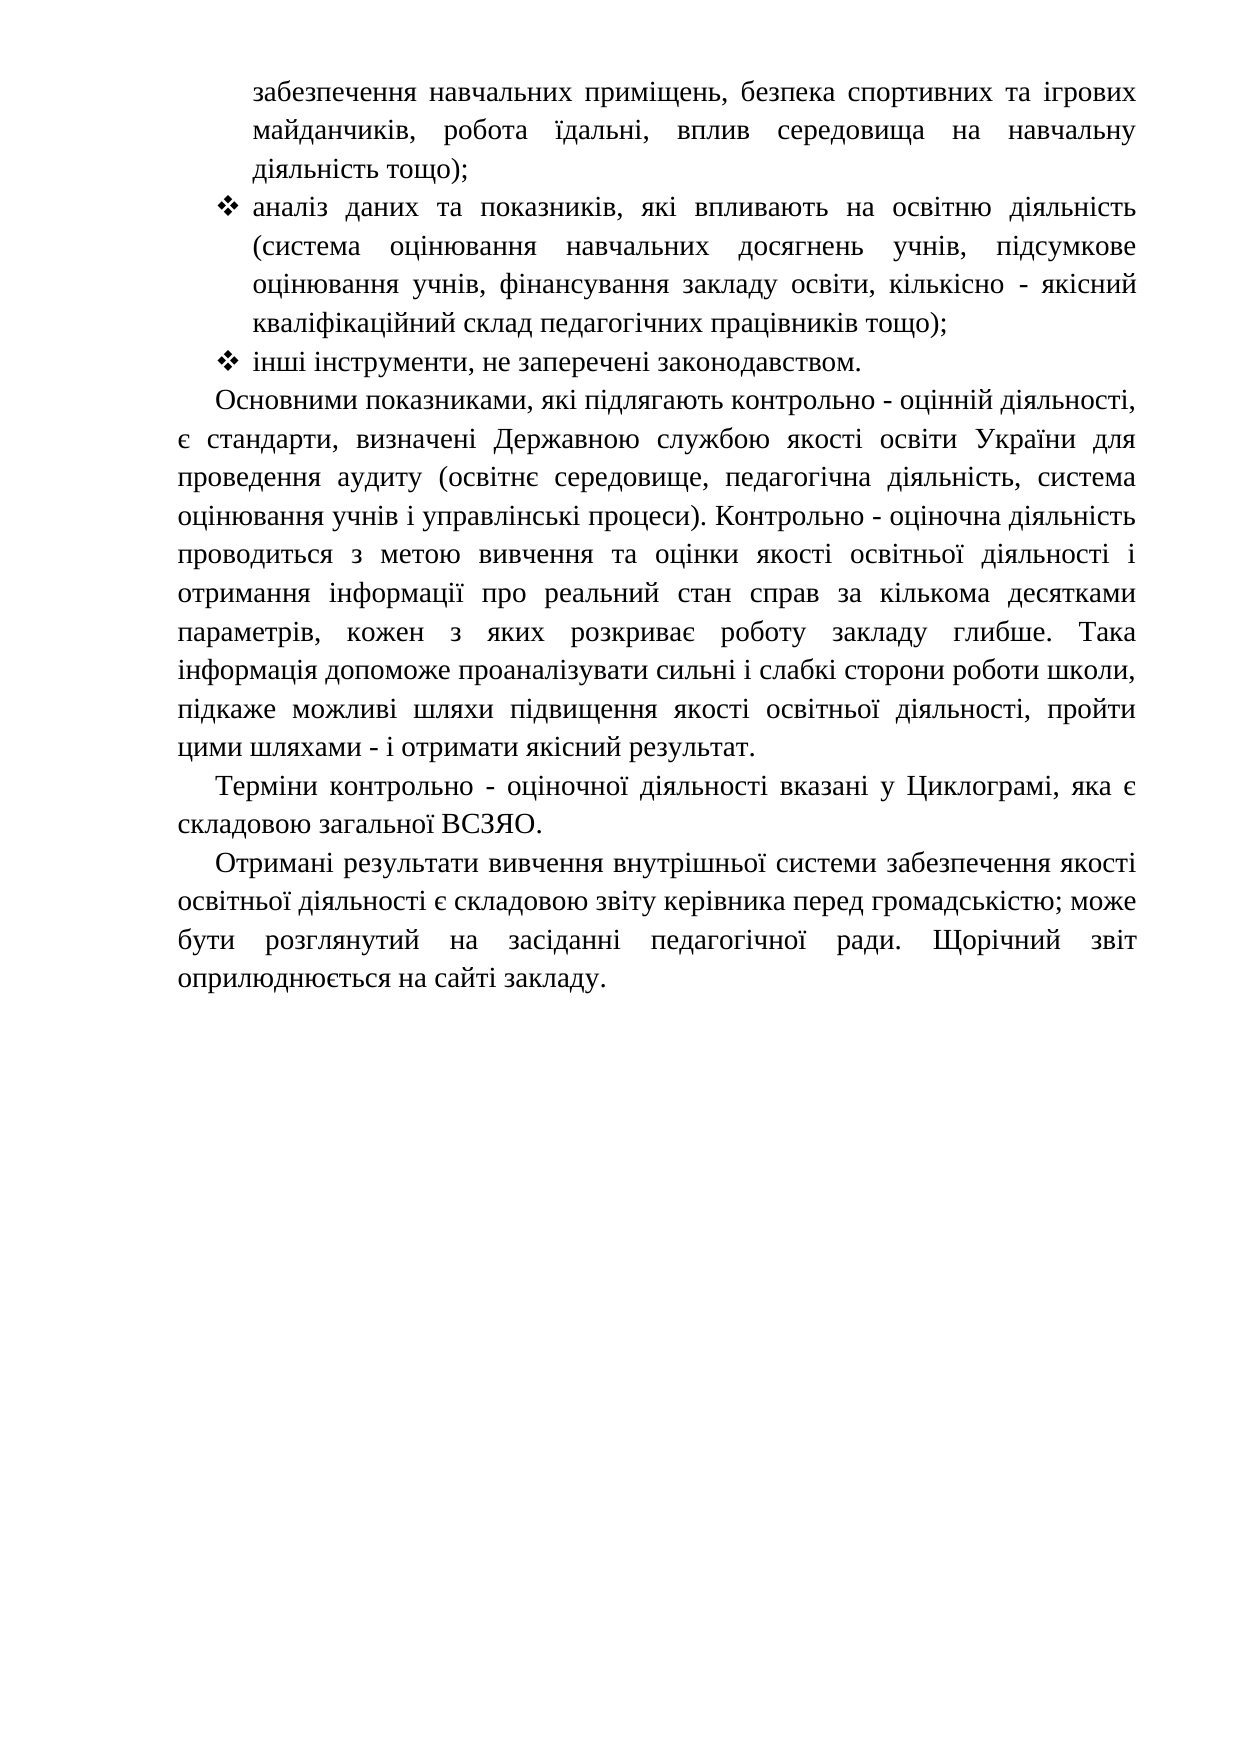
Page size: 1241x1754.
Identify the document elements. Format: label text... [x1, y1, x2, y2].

list інші інструменти, не заперечені законодавством. [215, 344, 1137, 377]
text Основними показниками, які підлягають контрольно - оцінній діяльності, є стандарти, визначені Державною службою якості освіти України для проведення аудиту (освітнє середовище, педагогічна діяльність, система оцінювання учнів і управлінські процеси). Контрольно - оціночна діяльність проводиться з метою вивчення та оцінки якості освітньої діяльності і отримання інформації про реальний стан справ за кількома десятками параметрів, кожен з яких розкриває роботу закладу глибше. Така інформація допоможе проаналізувати сильні і слабкі сторони роботи школи, підкаже можливі шляхи підвищення якості освітньої діяльності, пройти цими шляхами - і отримати якісний результат. [177, 382, 1137, 763]
text Отримані результати вивчення внутрішньої системи забезпечення якості освітньої діяльності є складовою звіту керівника перед громадськістю; може бути розглянутий на засіданні педагогічної ради. Щорічний звіт оприлюднюється на сайті закладу. [177, 845, 1137, 994]
list аналіз даних та показників, які впливають на освітню діяльність (система оцінювання навчальних досягнень учнів, підсумкове оцінювання учнів, фінансування закладу освіти, кількісно - якісний кваліфікаційний склад педагогічних працівників тощо); [215, 189, 1137, 339]
text Терміни контрольно - оціночної діяльності вказані у Циклограмі, яка є складовою загальної ВСЗЯО. [177, 768, 1137, 840]
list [215, 74, 1137, 184]
